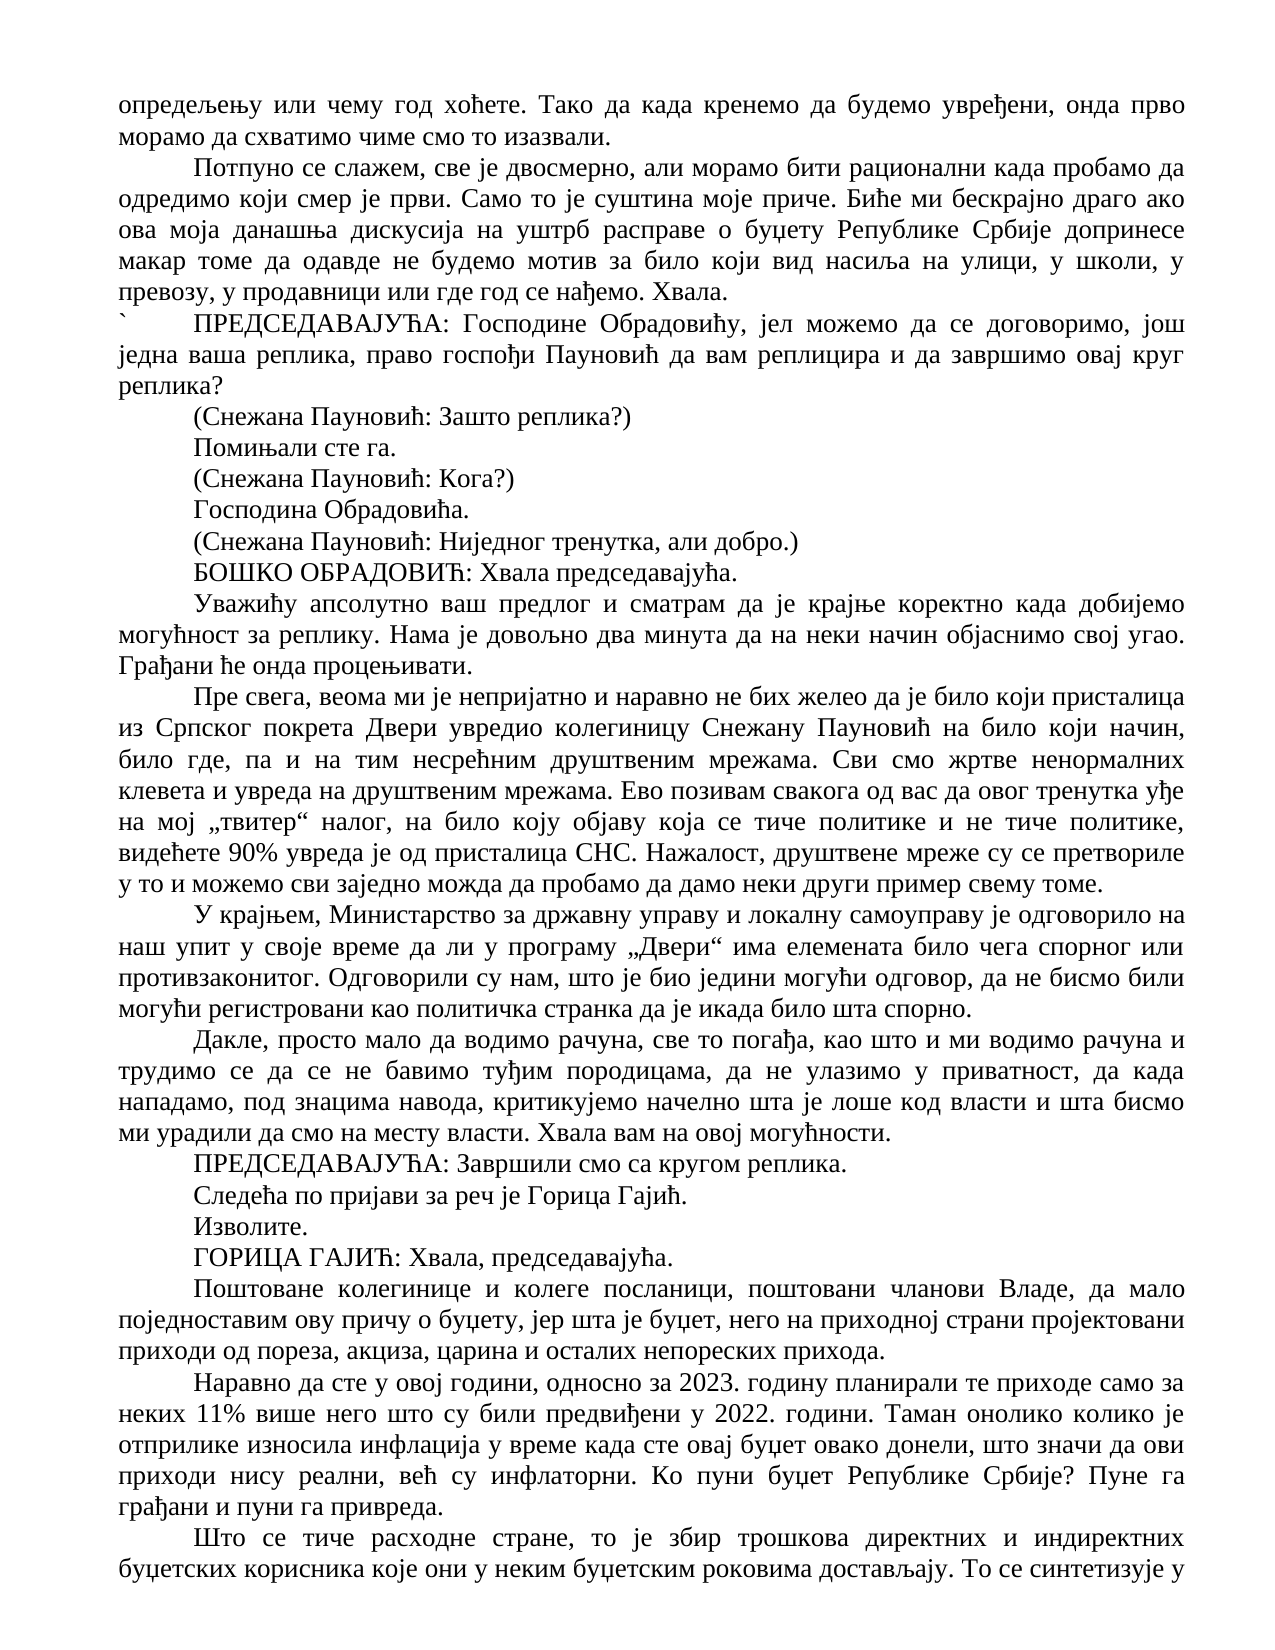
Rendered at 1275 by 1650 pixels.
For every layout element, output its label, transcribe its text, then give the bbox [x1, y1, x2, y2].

text (Снежана Пауновић: Ниједног тренутка, али добро.) [118, 525, 1186, 556]
text Помињали сте га. [118, 431, 1186, 462]
text Наравно да сте у овој години, односно за 2023. годину планирали те приходе само за неких 11% више него што су били предвиђени у 2022. години. Таман онолико колико је отприлике износила инфлација у време када сте овај буџет овако донели, што значи да ови приходи нису реални, већ су инфлаторни. Ко пуни буџет Републике Србије? Пуне га грађани и пуни га привреда. [118, 1366, 1186, 1521]
text ГОРИЦА ГАЈИЋ: Хвала, председавајућа. [118, 1241, 1186, 1272]
text БОШКО ОБРАДОВИЋ: Хвала председавајућа. [118, 556, 1186, 587]
text У крајњем, Министарство за државну управу и локалну самоуправу је одговорило на наш упит у своје време да ли у програму „Двери“ има елемената било чега спорног или противзаконитог. Одговорили су нам, што је био једини могући одговор, да не бисмо били могући регистровани као политичка странка да је икада било шта спорно. [118, 898, 1186, 1023]
text (Снежана Пауновић: Зашто реплика?) [118, 400, 1186, 431]
text Пре свега, веома ми је непријатно и наравно не бих желео да је било који присталица из Српског покрета Двери увредио колегиницу Снежану Пауновић на било који начин, било где, па и на тим несрећним друштвеним мрежама. Сви смо жртве ненормалних клевета и увреда на друштвеним мрежама. Ево позивам свакога од вас да овог тренутка уђе на мој „твитер“ налог, на било коју објаву која се тиче политике и не тиче политике, видећете 90% увреда је од присталица СНС. Нажалост, друштвене мреже су се претвориле у то и можемо сви заједно можда да пробамо да дамо неки други пример свему томе. [118, 680, 1186, 898]
text Поштоване колегинице и колеге посланици, поштовани чланови Владе, да мало поједноставим ову причу о буџету, јер шта је буџет, него на приходној страни пројектовани приходи од пореза, акциза, царина и осталих непореских прихода. [118, 1272, 1186, 1366]
text ПРЕДСЕДАВАЈУЋА: Завршили смо са кругом реплика. [118, 1148, 1186, 1179]
text Господина Обрадовића. [118, 493, 1186, 525]
text ` ПРЕДСЕДАВАЈУЋА: Господине Обрадовићу, јел можемо да се договоримо, још једна ваша реплика, право госпођи Пауновић да вам реплицира и да завршимо овај круг реплика? [118, 307, 1186, 400]
text (Снежана Пауновић: Кога?) [118, 462, 1186, 493]
text Следећа по пријави за реч је Горица Гајић. [118, 1179, 1186, 1210]
text Дакле, просто мало да водимо рачуна, све то погађа, као што и ми водимо рачуна и трудимо се да се не бавимо туђим породицама, да не улазимо у приватност, да када нападамо, под знацима навода, критикујемо начелно шта је лоше код власти и шта бисмо ми урадили да смо на месту власти. Хвала вам на овој могућности. [118, 1023, 1186, 1148]
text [118, 89, 1186, 151]
text Изволите. [118, 1210, 1186, 1241]
text Потпуно се слажем, све је двосмерно, али морамо бити рационални када пробамо да одредимо који смер је први. Само то је суштина моје приче. Биће ми бескрајно драго ако ова моја данашња дискусија на уштрб расправе о буџету Републике Србије допринесе макар томе да одавде не будемо мотив за било који вид насиља на улици, у школи, у превозу, у продавници или где год се нађемо. Хвала. [118, 151, 1186, 307]
text Уважићу апсолутно ваш предлог и сматрам да је крајње коректно када добијемо могућност за реплику. Нама је довољно два минута да на неки начин објаснимо свој угао. Грађани ће онда процењивати. [118, 587, 1186, 680]
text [118, 1521, 1186, 1584]
